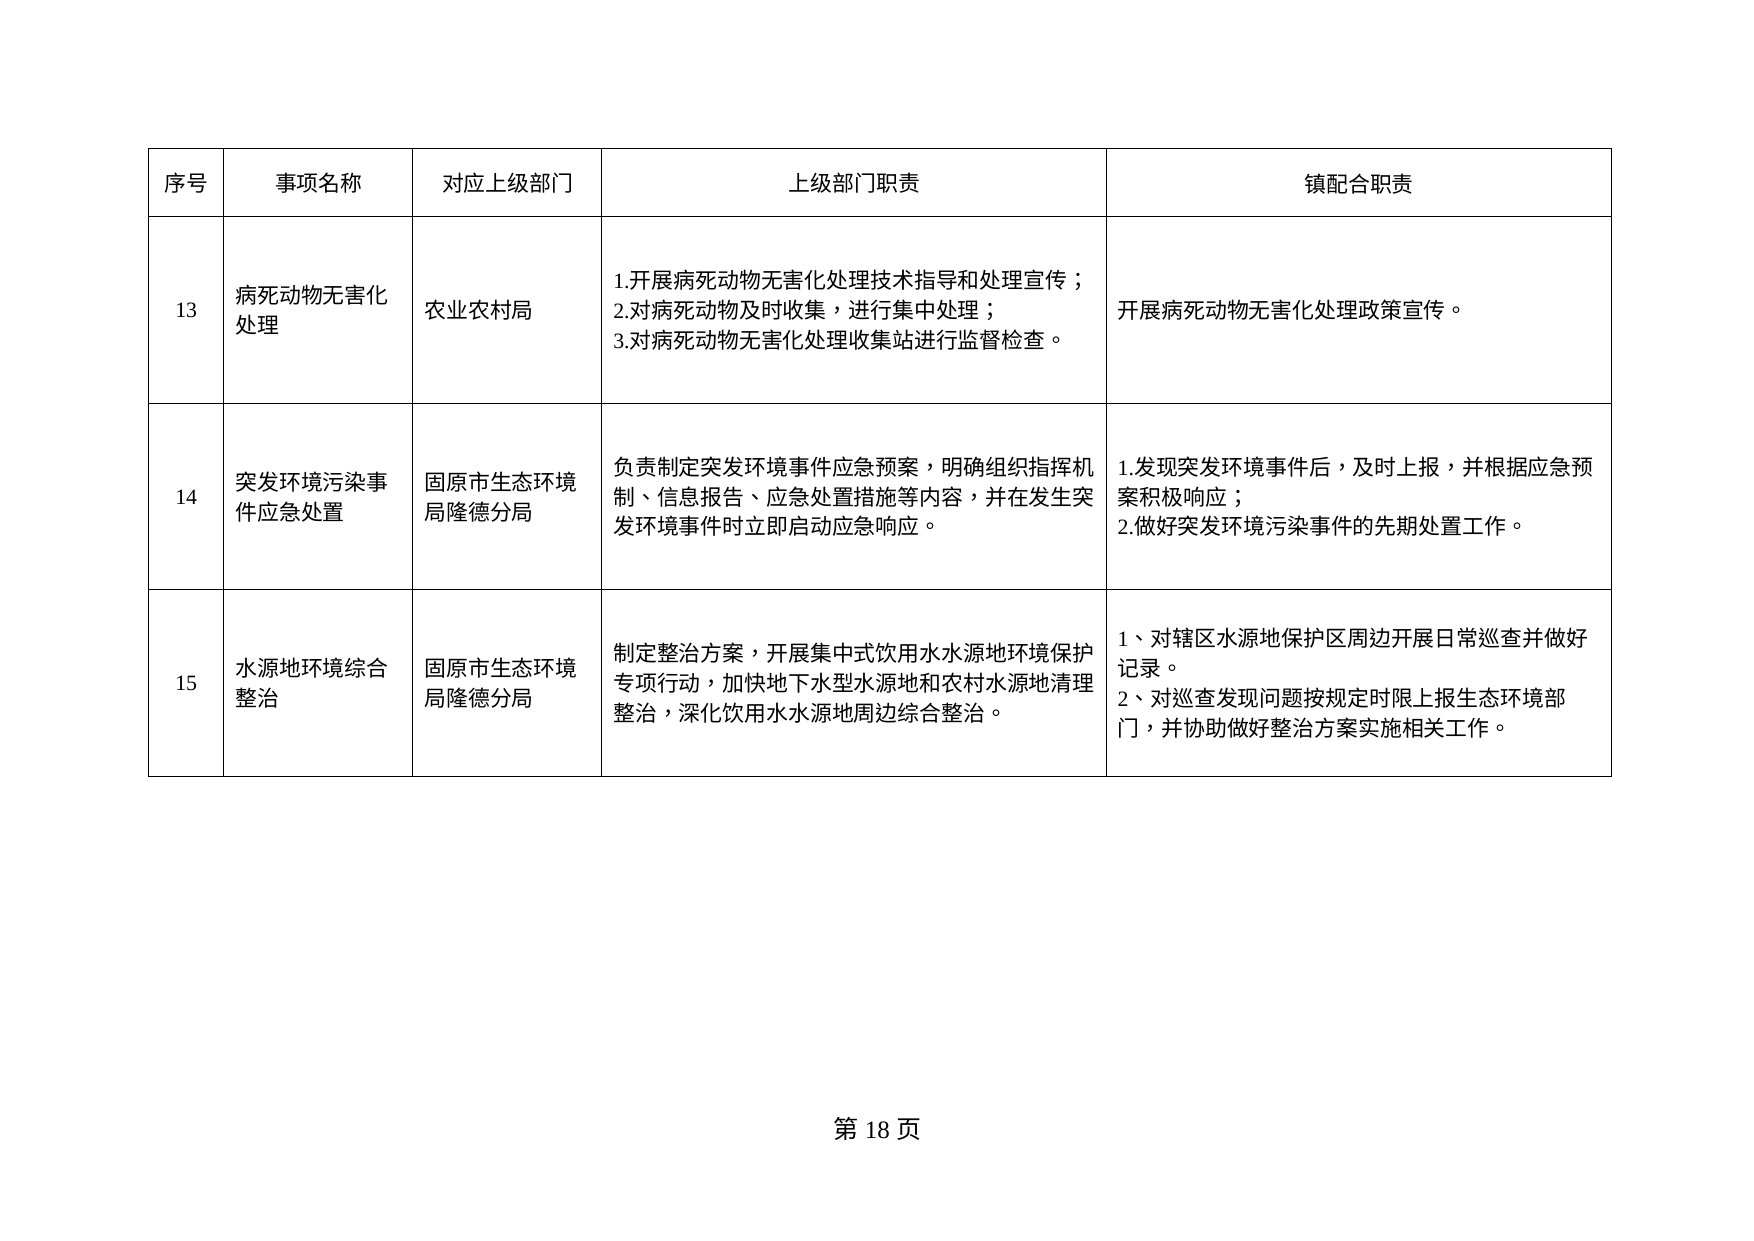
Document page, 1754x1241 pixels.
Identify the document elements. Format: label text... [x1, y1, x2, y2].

table_cell 固原市生态环境局隆德分局 [413, 590, 601, 776]
table_cell 15 [149, 590, 223, 776]
table_cell 水源地环境综合整治 [224, 590, 412, 776]
table_cell 农业农村局 [413, 217, 601, 403]
table_cell 13 [149, 217, 223, 403]
table_cell 制定整治方案，开展集中式饮用水水源地环境保护专项行动，加快地下水型水源地和农村水源地清理整治，深化饮用水水源地周边综合整治。 [602, 590, 1106, 776]
table_cell 1、对辖区水源地保护区周边开展日常巡查并做好记录。 2、对巡查发现问题按规定时限上报生态环境部门，并协助做好整治方案实施相关工作。 [1107, 590, 1611, 776]
table_header 对应上级部门 [413, 149, 601, 216]
table_cell 1.发现突发环境事件后，及时上报，并根据应急预案积极响应； 2.做好突发环境污染事件的先期处置工作。 [1107, 404, 1611, 589]
table_cell 1.开展病死动物无害化处理技术指导和处理宣传； 2.对病死动物及时收集，进行集中处理； 3.对病死动物无害化处理收集站进行监督检查。 [602, 217, 1106, 403]
table_cell 病死动物无害化处理 [224, 217, 412, 403]
table_cell 固原市生态环境局隆德分局 [413, 404, 601, 589]
table_cell 突发环境污染事件应急处置 [224, 404, 412, 589]
table_header 镇配合职责 [1107, 149, 1611, 216]
table_header 事项名称 [224, 149, 412, 216]
table_header 上级部门职责 [602, 149, 1106, 216]
table_cell 开展病死动物无害化处理政策宣传。 [1107, 217, 1611, 403]
table_cell 14 [149, 404, 223, 589]
table_cell 负责制定突发环境事件应急预案，明确组织指挥机制、信息报告、应急处置措施等内容，并在发生突发环境事件时立即启动应急响应。 [602, 404, 1106, 589]
table_header 序号 [149, 149, 223, 216]
